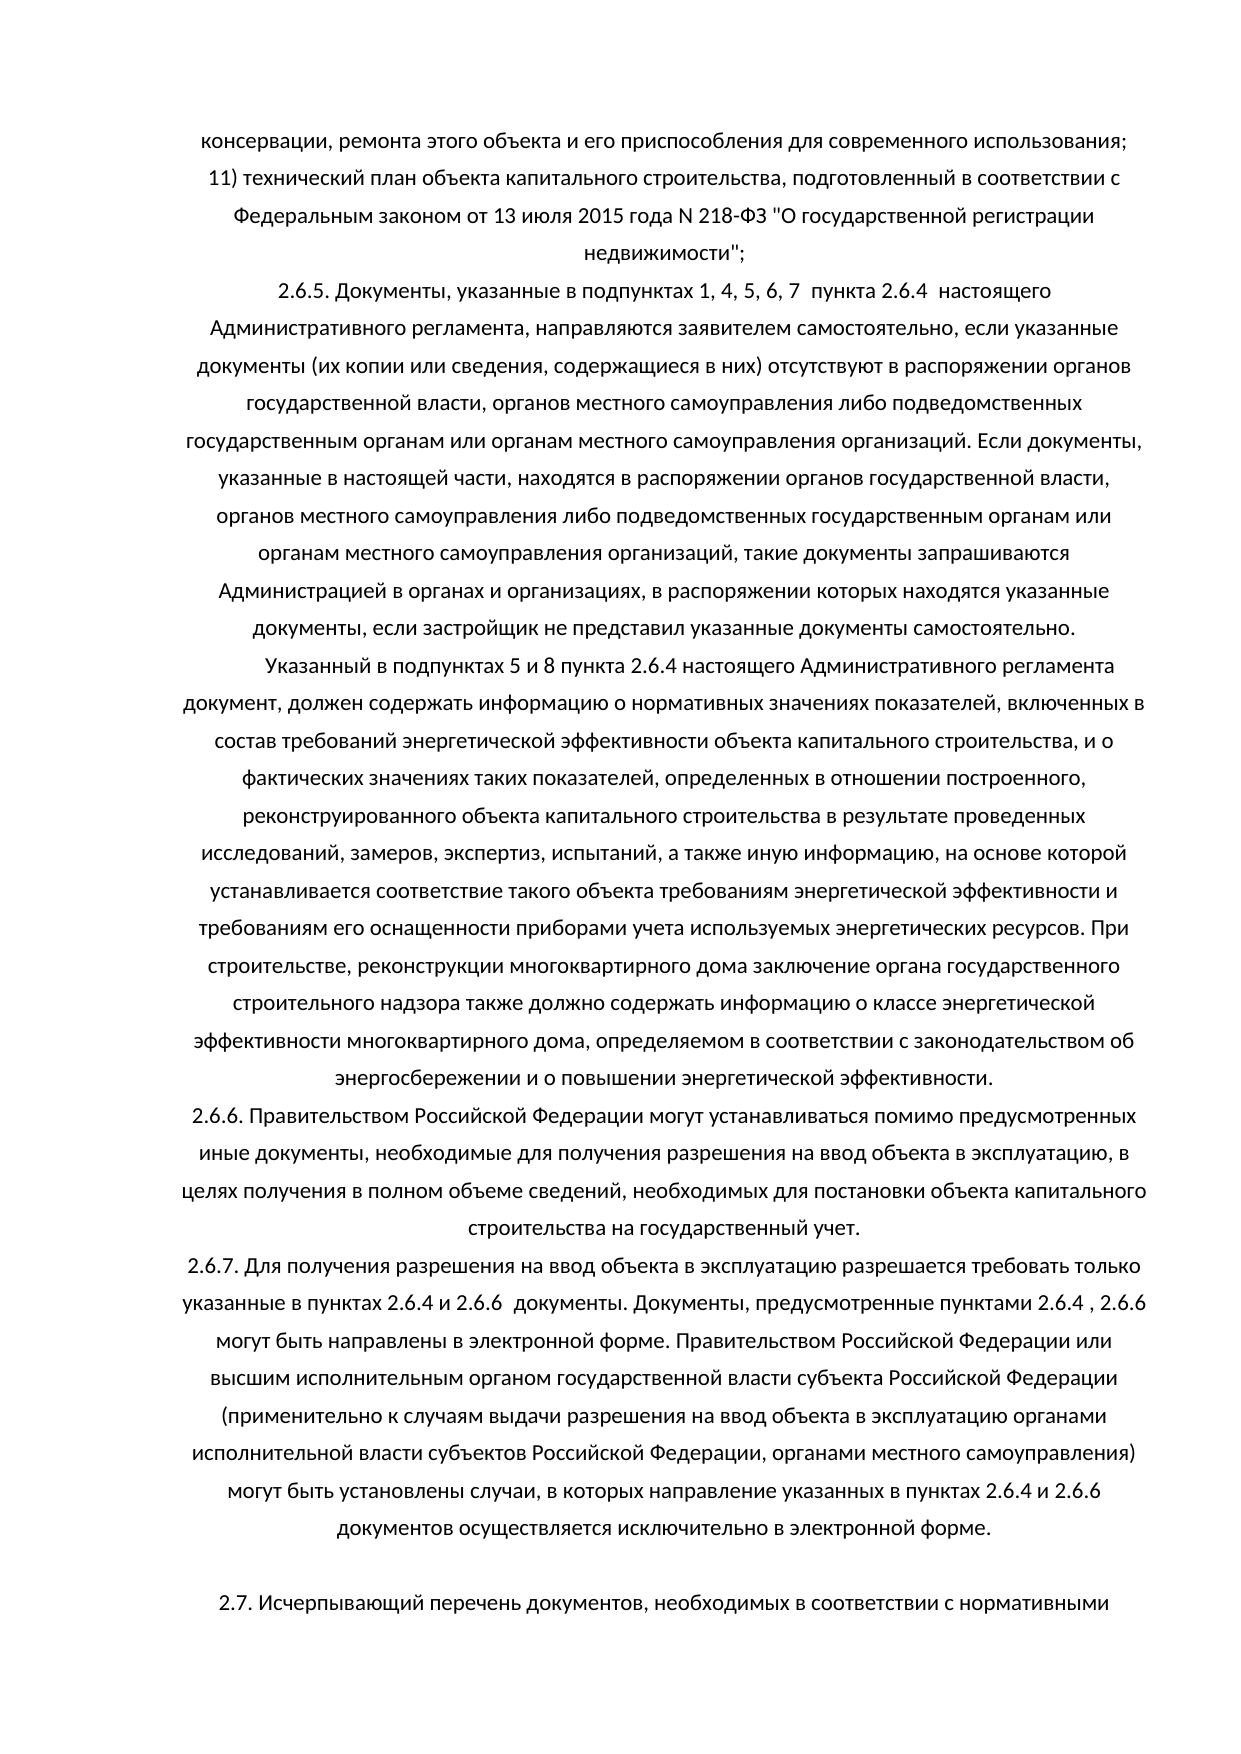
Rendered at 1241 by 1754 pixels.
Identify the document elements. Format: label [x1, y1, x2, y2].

text [177, 118, 1152, 1618]
